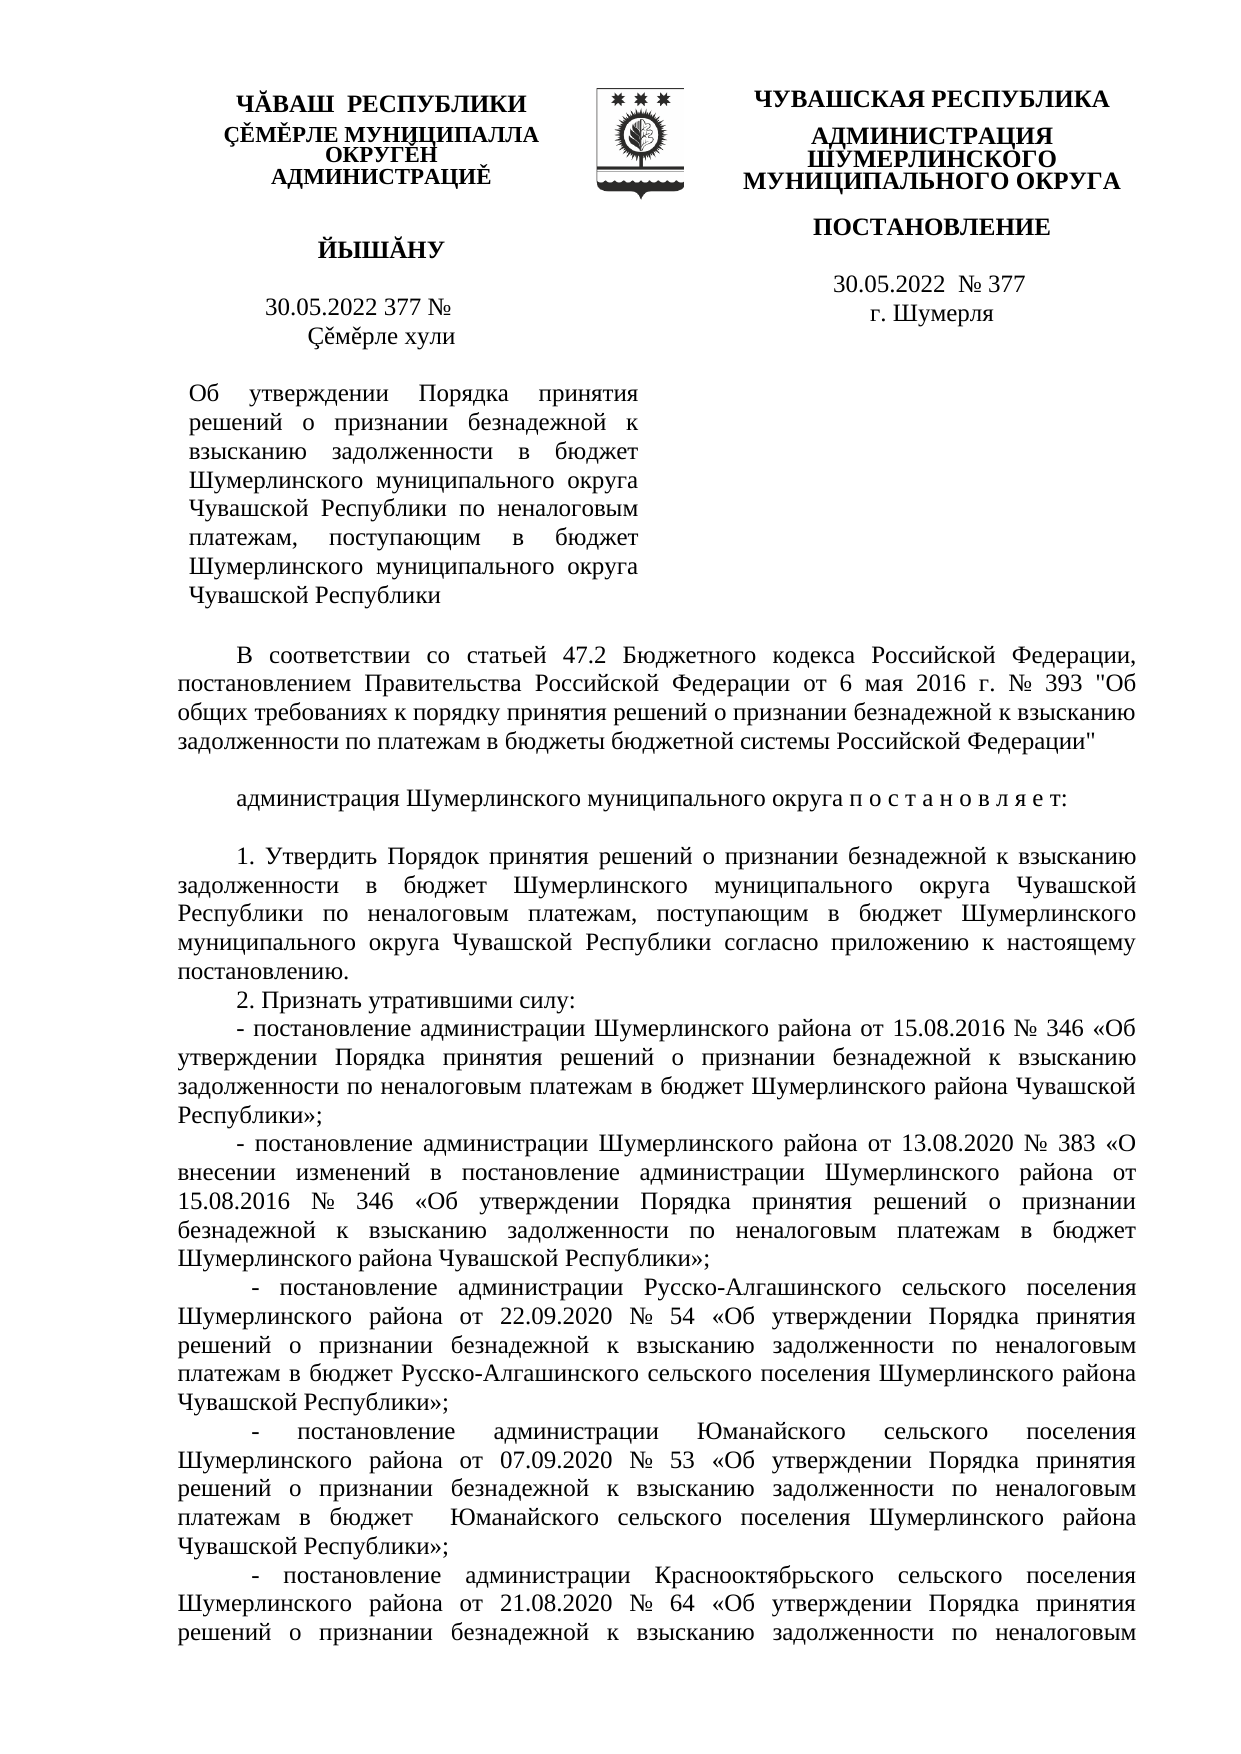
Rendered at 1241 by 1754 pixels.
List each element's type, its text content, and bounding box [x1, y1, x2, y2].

table_header Об утверждении Порядка принятия решений о признании безнадежной к взысканию задолженности в бюджет Шумерлинского муниципального округа Чувашской Республики по неналоговым платежам, поступающим в бюджет Шумерлинского муниципального округа Чувашской Республики [177, 379, 650, 608]
table_header [596, 89, 715, 350]
text администрация Шумерлинского муниципального округа п о с т а н о в л я е т: [177, 783, 1137, 812]
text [177, 1560, 1137, 1646]
text - постановление администрации Шумерлинского района от 13.08.2020 № 383 «О внесении изменений в постановление администрации Шумерлинского района от 15.08.2016 № 346 «Об утверждении Порядка принятия решений о признании безнадежной к взысканию задолженности по неналоговым платежам в бюджет Шумерлинского района Чувашской Республики»; [177, 1128, 1137, 1272]
text - постановление администрации Юманайского сельского поселения Шумерлинского района от 07.09.2020 № 53 «Об утверждении Порядка принятия решений о признании безнадежной к взысканию задолженности по неналоговым платежам в бюджет Юманайского сельского поселения Шумерлинского района Чувашской Республики»; [177, 1416, 1137, 1560]
text 1. Утвердить Порядок принятия решений о признании безнадежной к взысканию задолженности в бюджет Шумерлинского муниципального округа Чувашской Республики по неналоговым платежам, поступающим в бюджет Шумерлинского муниципального округа Чувашской Республики согласно приложению к настоящему постановлению. [177, 841, 1137, 985]
text - постановление администрации Русско-Алгашинского сельского поселения Шумерлинского района от 22.09.2020 № 54 «Об утверждении Порядка принятия решений о признании безнадежной к взысканию задолженности по неналоговым платежам в бюджет Русско-Алгашинского сельского поселения Шумерлинского района Чувашской Республики»; [177, 1272, 1137, 1416]
table_cell ÇĚМĚРЛЕ МУНИЦИПАЛЛА ОКРУГĚН АДМИНИСТРАЦИĚ ЙЫШĂНУ 30.05.2022 377 № Çěмěрле хули [166, 118, 596, 350]
text В соответствии со статьей 47.2 Бюджетного кодекса Российской Федерации, постановлением Правительства Российской Федерации от 6 мая 2016 г. № 393 "Об общих требованиях к порядку принятия решений о признании безнадежной к взысканию задолженности по платежам в бюджеты бюджетной системы Российской Федерации" [177, 640, 1137, 755]
text 2. Признать утратившими силу: [177, 985, 1137, 1013]
text - постановление администрации Шумерлинского района от 15.08.2016 № 346 «Об утверждении Порядка принятия решений о признании безнадежной к взысканию задолженности по неналоговым платежам в бюджет Шумерлинского района Чувашской Республики»; [177, 1013, 1137, 1128]
table_header ЧУВАШСКАЯ РЕСПУБЛИКА [715, 89, 1148, 117]
table_header ЧĂВАШ РЕСПУБЛИКИ [166, 89, 596, 117]
table_cell АДМИНИСТРАЦИЯ ШУМЕРЛИНСКОГО МУНИЦИПАЛЬНОГО ОКРУГА ПОСТАНОВЛЕНИЕ 30.05.2022 № 377 г. Шумерля [715, 118, 1148, 350]
picture [596, 88, 684, 200]
